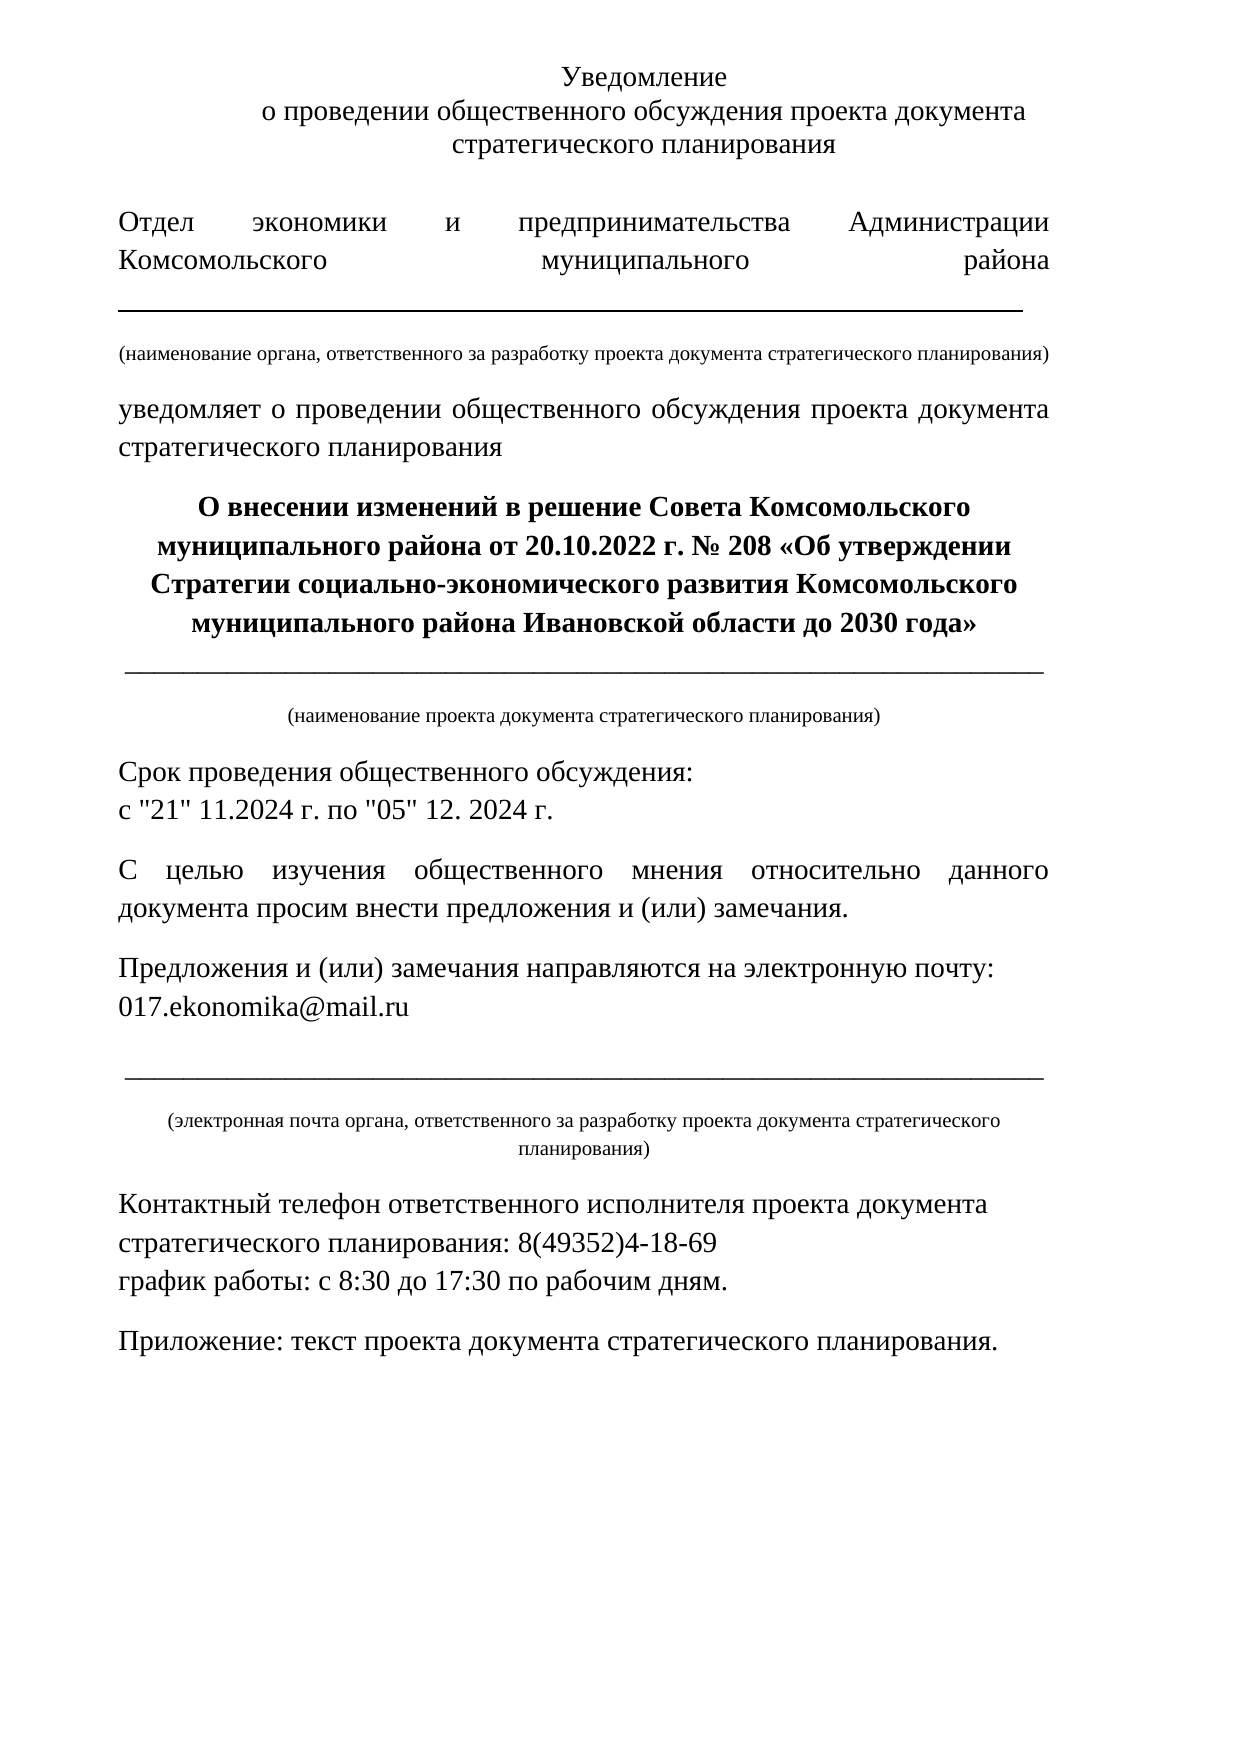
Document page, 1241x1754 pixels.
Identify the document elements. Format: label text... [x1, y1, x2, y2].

table_cell уведомляет о проведении общественного обсуждения проекта документа стратегического планирования [112, 380, 1056, 479]
table_cell Приложение: текст проекта документа стратегического планирования. [112, 1313, 1056, 1372]
table_cell (электронная почта органа, ответственного за разработку проекта документа стратегического планирования) [112, 1098, 1056, 1176]
text стратегического планирования [118, 126, 1169, 160]
table_cell Срок проведения общественного обсуждения: с "21" 11.2024 г. по "05" 12. 2024 г. [112, 743, 1056, 841]
text Уведомление [118, 59, 1169, 93]
table_cell О внесении изменений в решение Совета Комсомольского муниципального района от 20.10.2022 г. № 208 «Об утверждении Стратегии социально-экономического развития Комсомольского муниципального района Ивановской области до 2030 года» _______________________________________________________________ [112, 479, 1056, 693]
table_cell (наименование органа, ответственного за разработку проекта документа стратегического планирования) [112, 330, 1056, 380]
table_cell Предложения и (или) замечания направляются на электронную почту: 017.ekonomika@mail.ru [112, 940, 1056, 1038]
text о проведении общественного обсуждения проекта документа [118, 93, 1169, 126]
table_cell Контактный телефон ответственного исполнителя проекта документа стратегического планирования: 8(49352)4-18-69 график работы: с 8:30 до 17:30 по рабочим дням. [112, 1176, 1056, 1313]
table_cell _______________________________________________________________ [112, 1038, 1056, 1098]
table_header Отдел экономики и предпринимательства Администрации Комсомольского муниципального района ______________________________________________________________ [112, 193, 1056, 330]
table_cell С целью изучения общественного мнения относительно данного документа просим внести предложения и (или) замечания. [112, 841, 1056, 940]
table_cell (наименование проекта документа стратегического планирования) [112, 693, 1056, 743]
